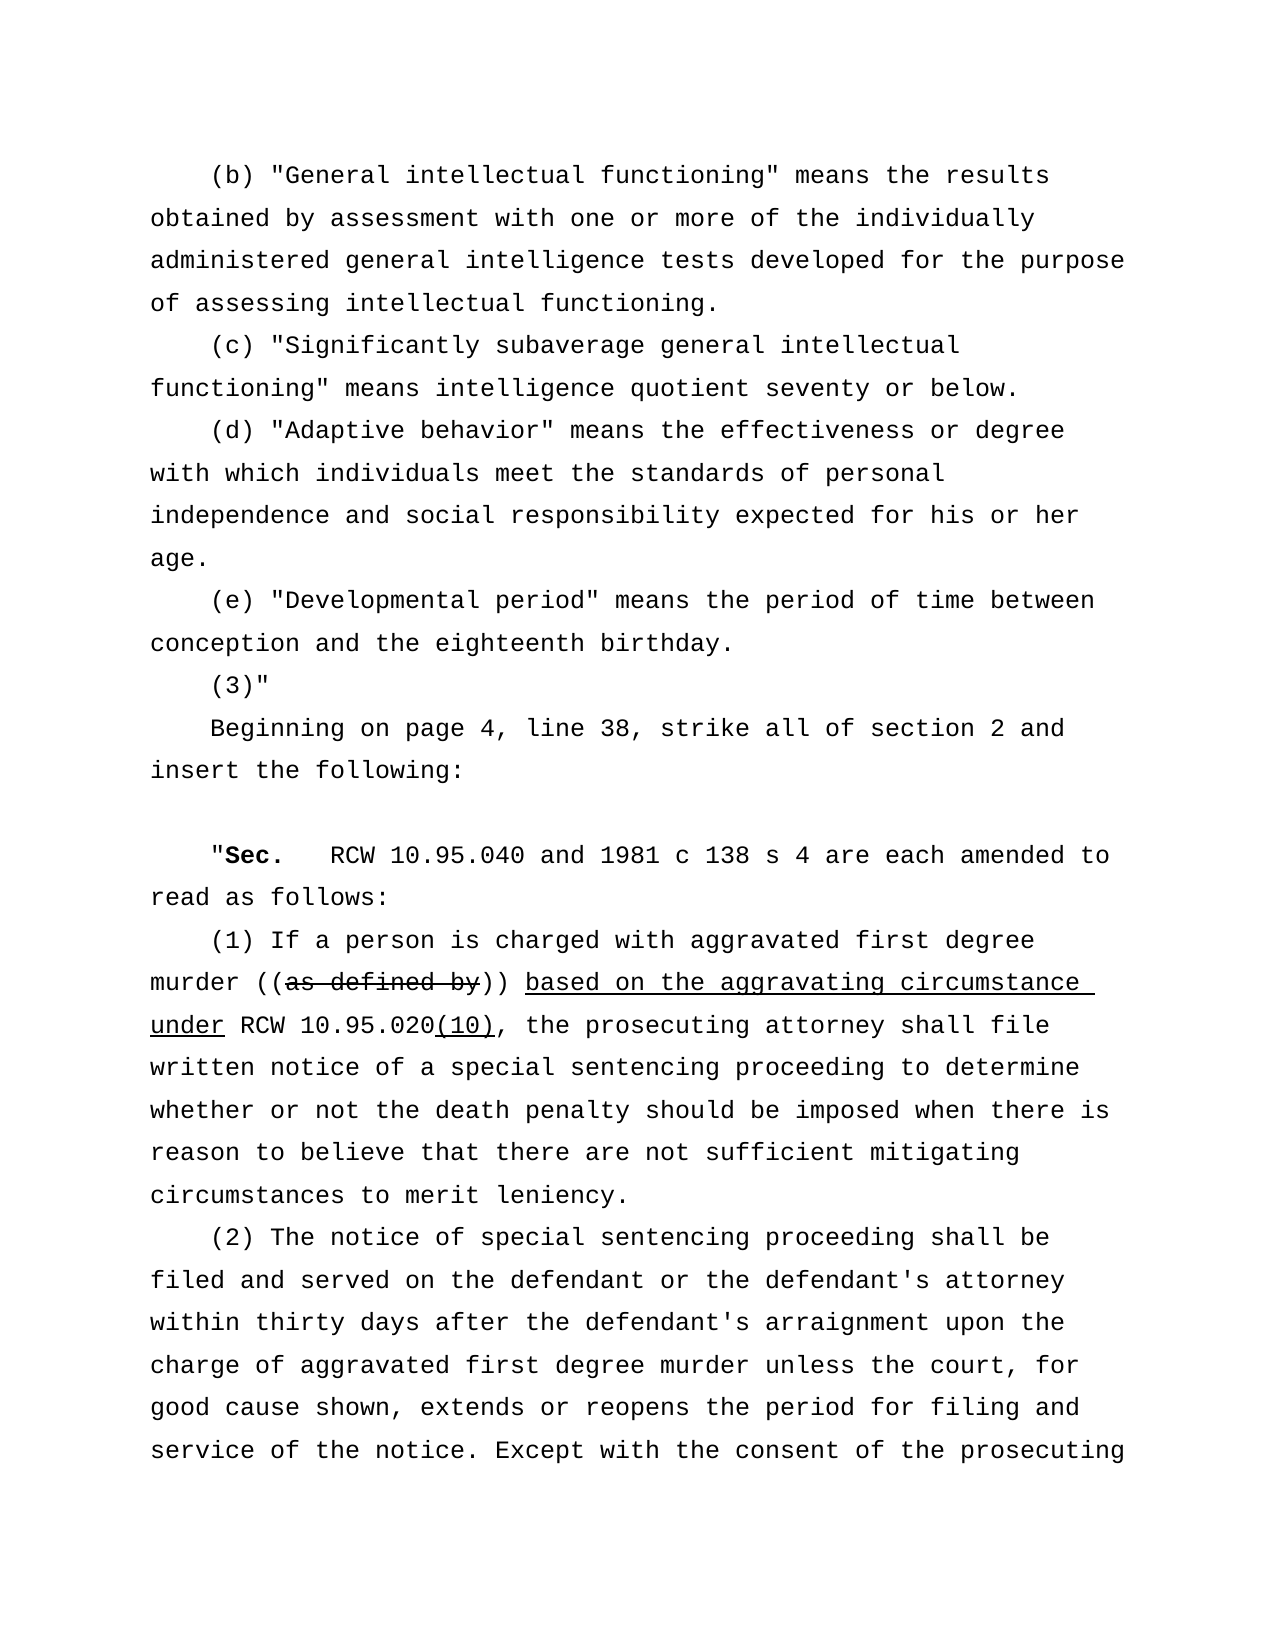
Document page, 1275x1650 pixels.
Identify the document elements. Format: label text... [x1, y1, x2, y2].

text (3)" [150, 660, 1125, 702]
text "Sec. RCW 10.95.040 and 1981 c 138 s 4 are each amended to read as follows: [150, 829, 1125, 914]
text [150, 1212, 1125, 1467]
text (e) "Developmental period" means the period of time between conception and the eighteenth birthday. [150, 575, 1125, 660]
text Beginning on page 4, line 38, strike all of section 2 and insert the following: [150, 702, 1125, 787]
text (b) "General intellectual functioning" means the results obtained by assessment with one or more of the individually administered general intelligence tests developed for the purpose of assessing intellectual functioning. [150, 150, 1125, 320]
text (c) "Significantly subaverage general intellectual functioning" means intelligence quotient seventy or below. [150, 320, 1125, 405]
text (d) "Adaptive behavior" means the effectiveness or degree with which individuals meet the standards of personal independence and social responsibility expected for his or her age. [150, 405, 1125, 575]
text (1) If a person is charged with aggravated first degree murder ((as defined by)) based on the aggravating circumstance under RCW 10.95.020(10), the prosecuting attorney shall file written notice of a special sentencing proceeding to determine whether or not the death penalty should be imposed when there is reason to believe that there are not sufficient mitigating circumstances to merit leniency. [150, 914, 1125, 1212]
